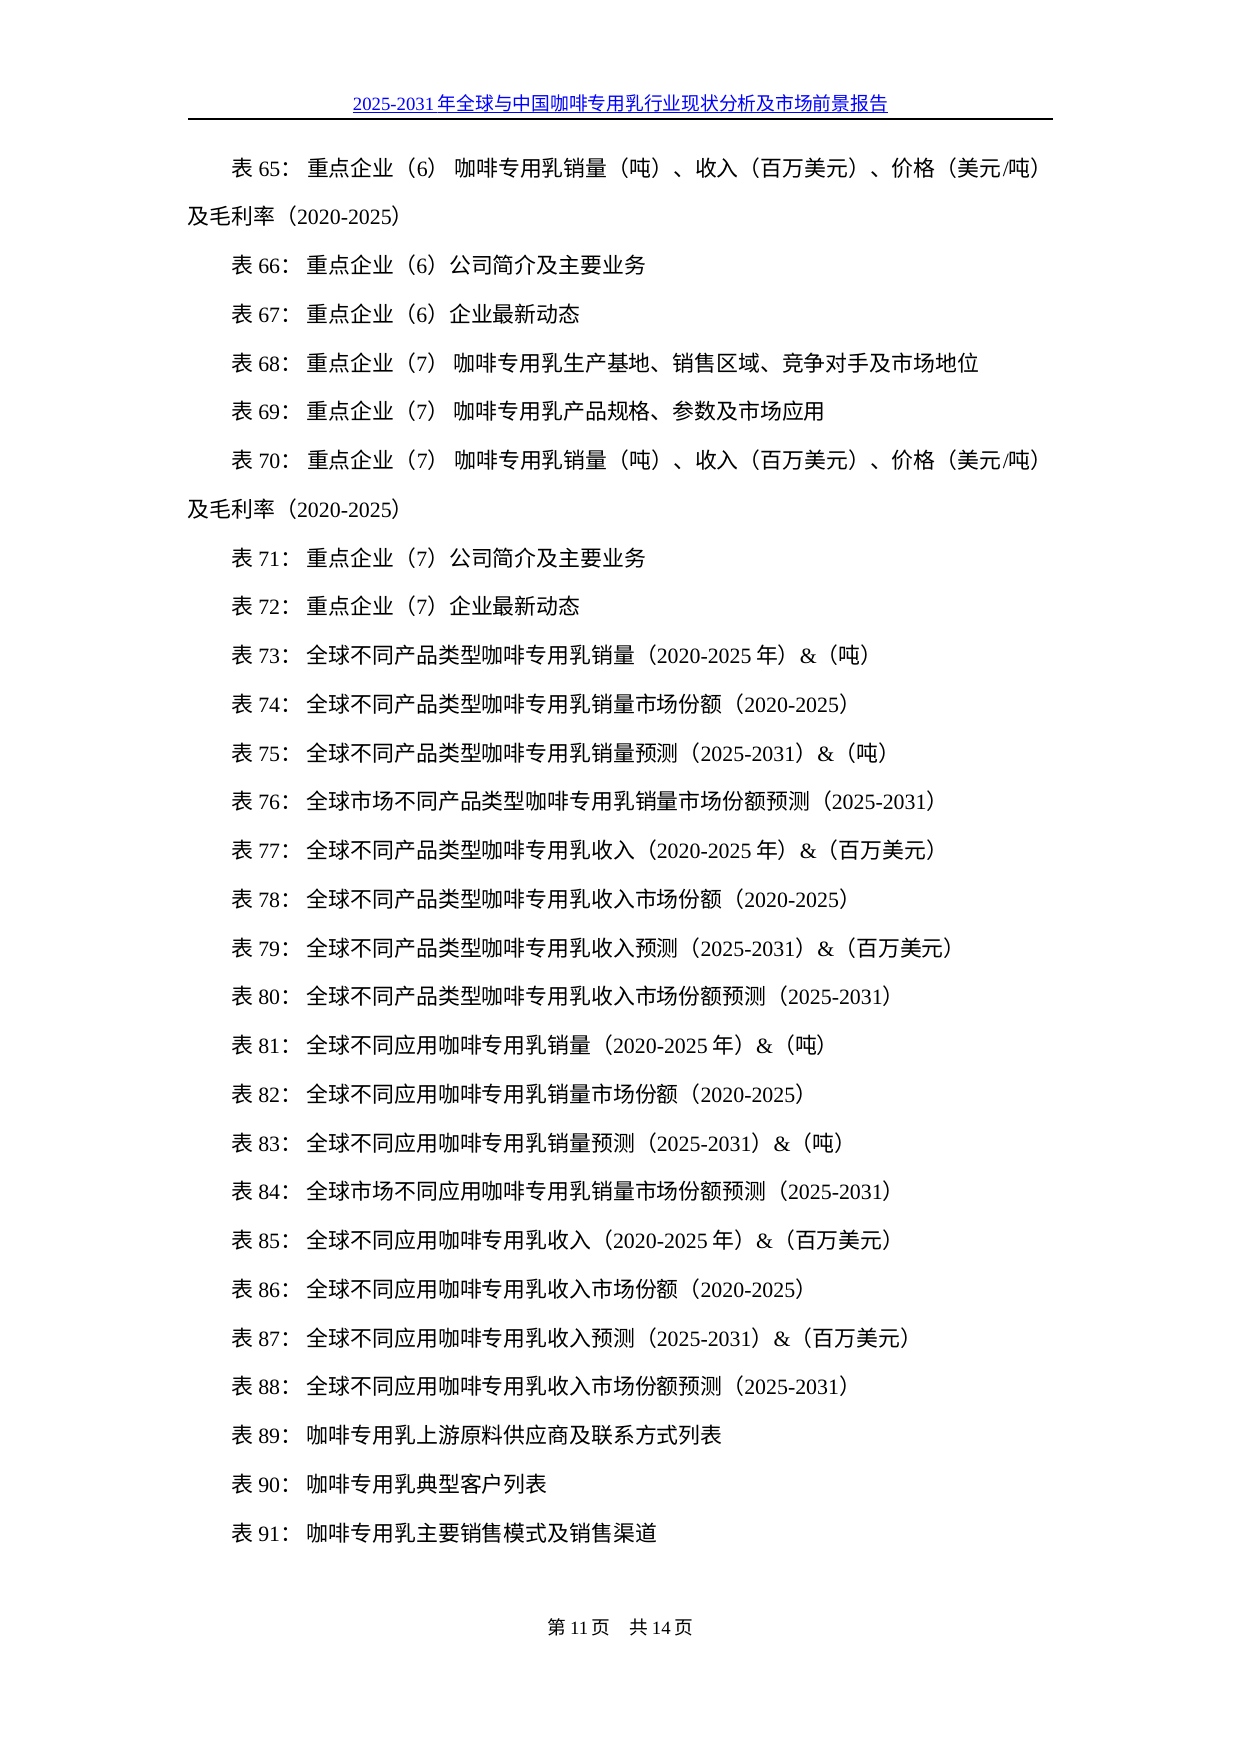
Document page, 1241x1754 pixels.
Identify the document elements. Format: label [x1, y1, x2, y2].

text [187, 150, 1053, 1548]
